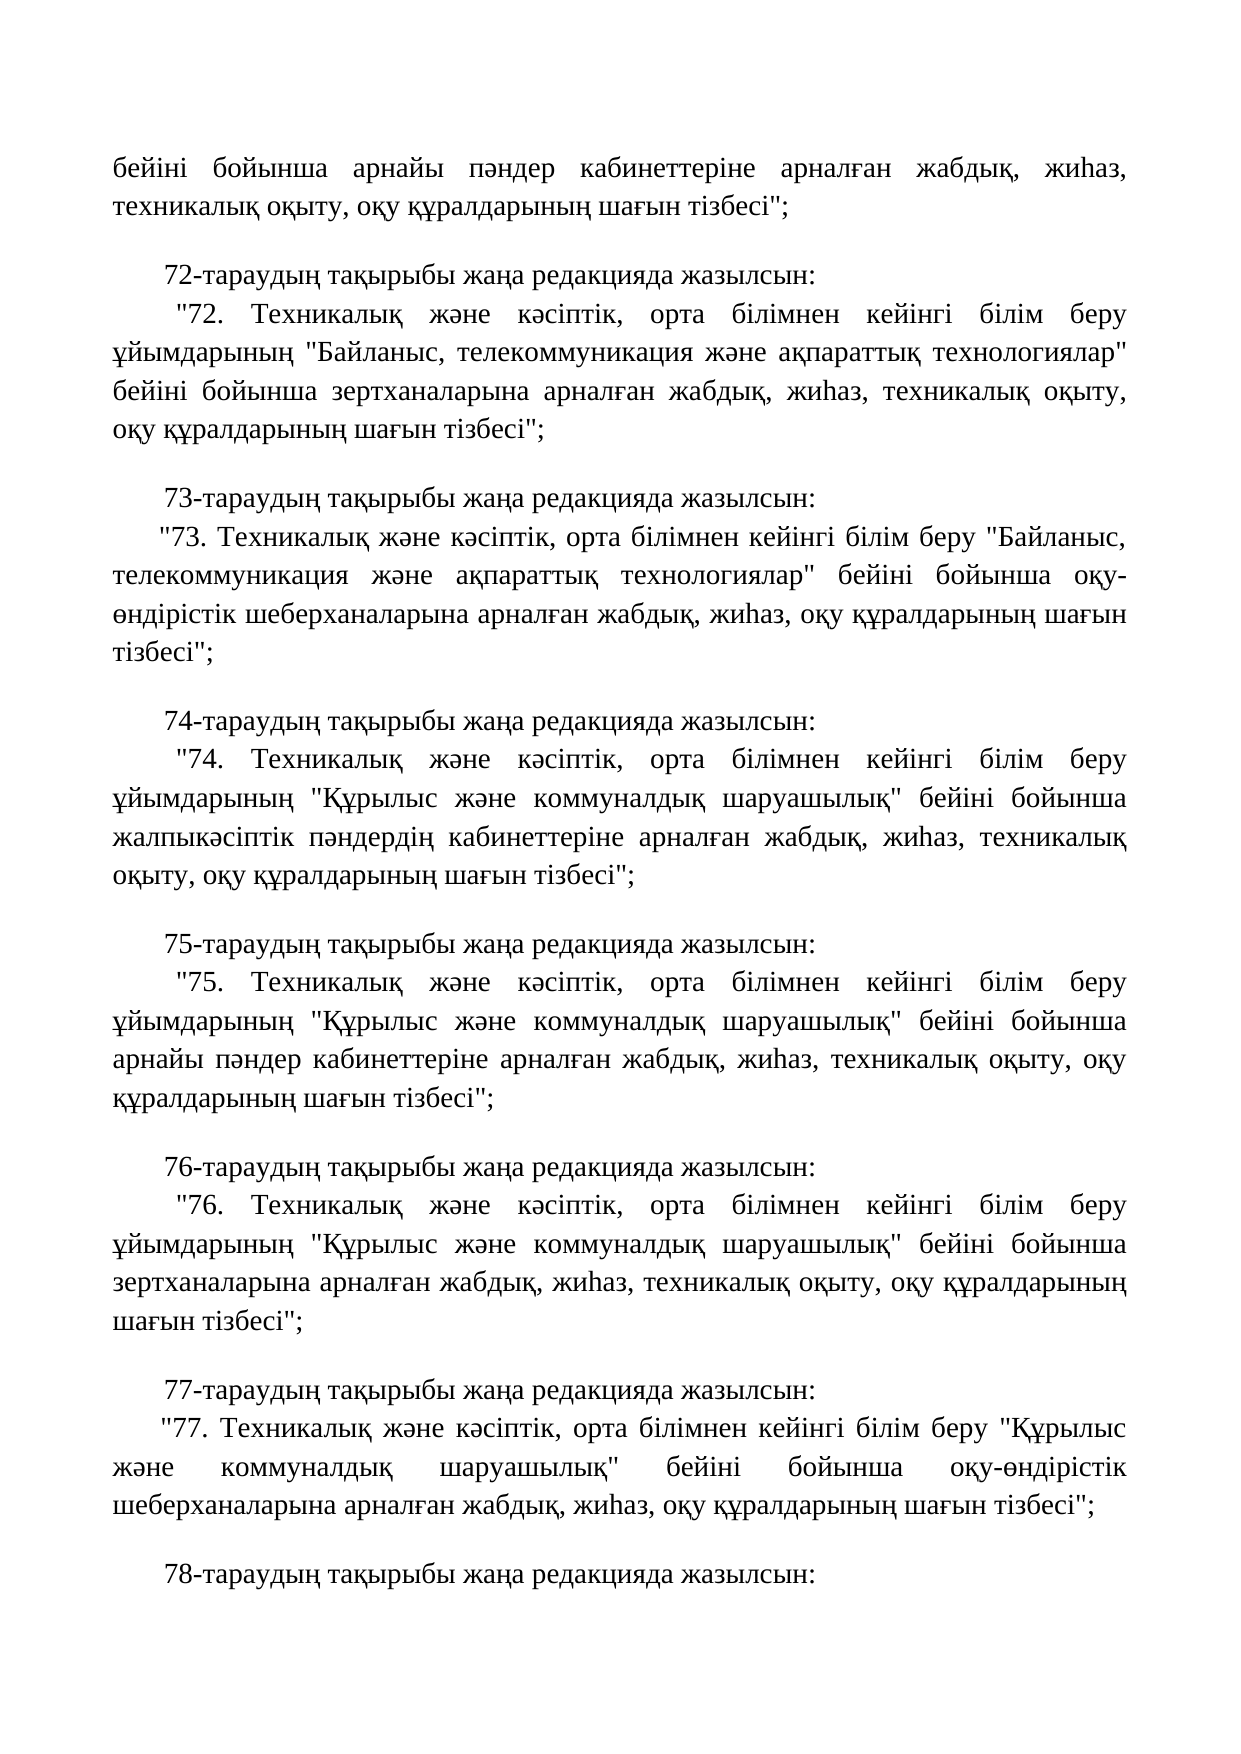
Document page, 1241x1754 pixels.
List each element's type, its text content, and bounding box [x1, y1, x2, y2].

text "73. Техникалық және кәсіптік, орта білімнен кейінгі білім беру "Байланыс, телекоммуникация және ақпараттық технологиялар" бейіні бойынша оқу-өндірістік шеберханаларына арналған жабдық, жиһаз, оқу құралдарының шағын тізбесі"; [112, 519, 1128, 668]
text 75-тараудың тақырыбы жаңа редакцияда жазылсын: [112, 926, 1128, 959]
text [112, 150, 1128, 222]
text "72. Техникалық және кәсіптік, орта білімнен кейінгі білім беру ұйымдарының "Байланыс, телекоммуникация және ақпараттық технологиялар" бейіні бойынша зертханаларына арналған жабдық, жиһаз, техникалық оқыту, оқу құралдарының шағын тізбесі"; [112, 296, 1128, 445]
text "75. Техникалық және кәсіптік, орта білімнен кейінгі білім беру ұйымдарының "Құрылыс және коммуналдық шаруашылық" бейіні бойынша арнайы пәндер кабинеттеріне арналған жабдық, жиһаз, техникалық оқыту, оқу құралдарының шағын тізбесі"; [112, 964, 1128, 1114]
text 77-тараудың тақырыбы жаңа редакцияда жазылсын: [112, 1372, 1128, 1405]
text 76-тараудың тақырыбы жаңа редакцияда жазылсын: [112, 1149, 1128, 1182]
text 78-тараудың тақырыбы жаңа редакцияда жазылсын: [112, 1556, 1128, 1590]
text 72-тараудың тақырыбы жаңа редакцияда жазылсын: [112, 257, 1128, 291]
text 74-тараудың тақырыбы жаңа редакцияда жазылсын: [112, 703, 1128, 737]
text "77. Техникалық және кәсіптік, орта білімнен кейінгі білім беру "Құрылыс және коммуналдық шаруашылық" бейіні бойынша оқу-өндірістік шеберханаларына арналған жабдық, жиһаз, оқу құралдарының шағын тізбесі"; [112, 1410, 1128, 1521]
text "74. Техникалық және кәсіптік, орта білімнен кейінгі білім беру ұйымдарының "Құрылыс және коммуналдық шаруашылық" бейіні бойынша жалпыкәсіптік пәндердің кабинеттеріне арналған жабдық, жиһаз, техникалық оқыту, оқу құралдарының шағын тізбесі"; [112, 742, 1128, 891]
text "76. Техникалық және кәсіптік, орта білімнен кейінгі білім беру ұйымдарының "Құрылыс және коммуналдық шаруашылық" бейіні бойынша зертханаларына арналған жабдық, жиһаз, техникалық оқыту, оқу құралдарының шағын тізбесі"; [112, 1187, 1128, 1337]
text 73-тараудың тақырыбы жаңа редакцияда жазылсын: [112, 480, 1128, 514]
